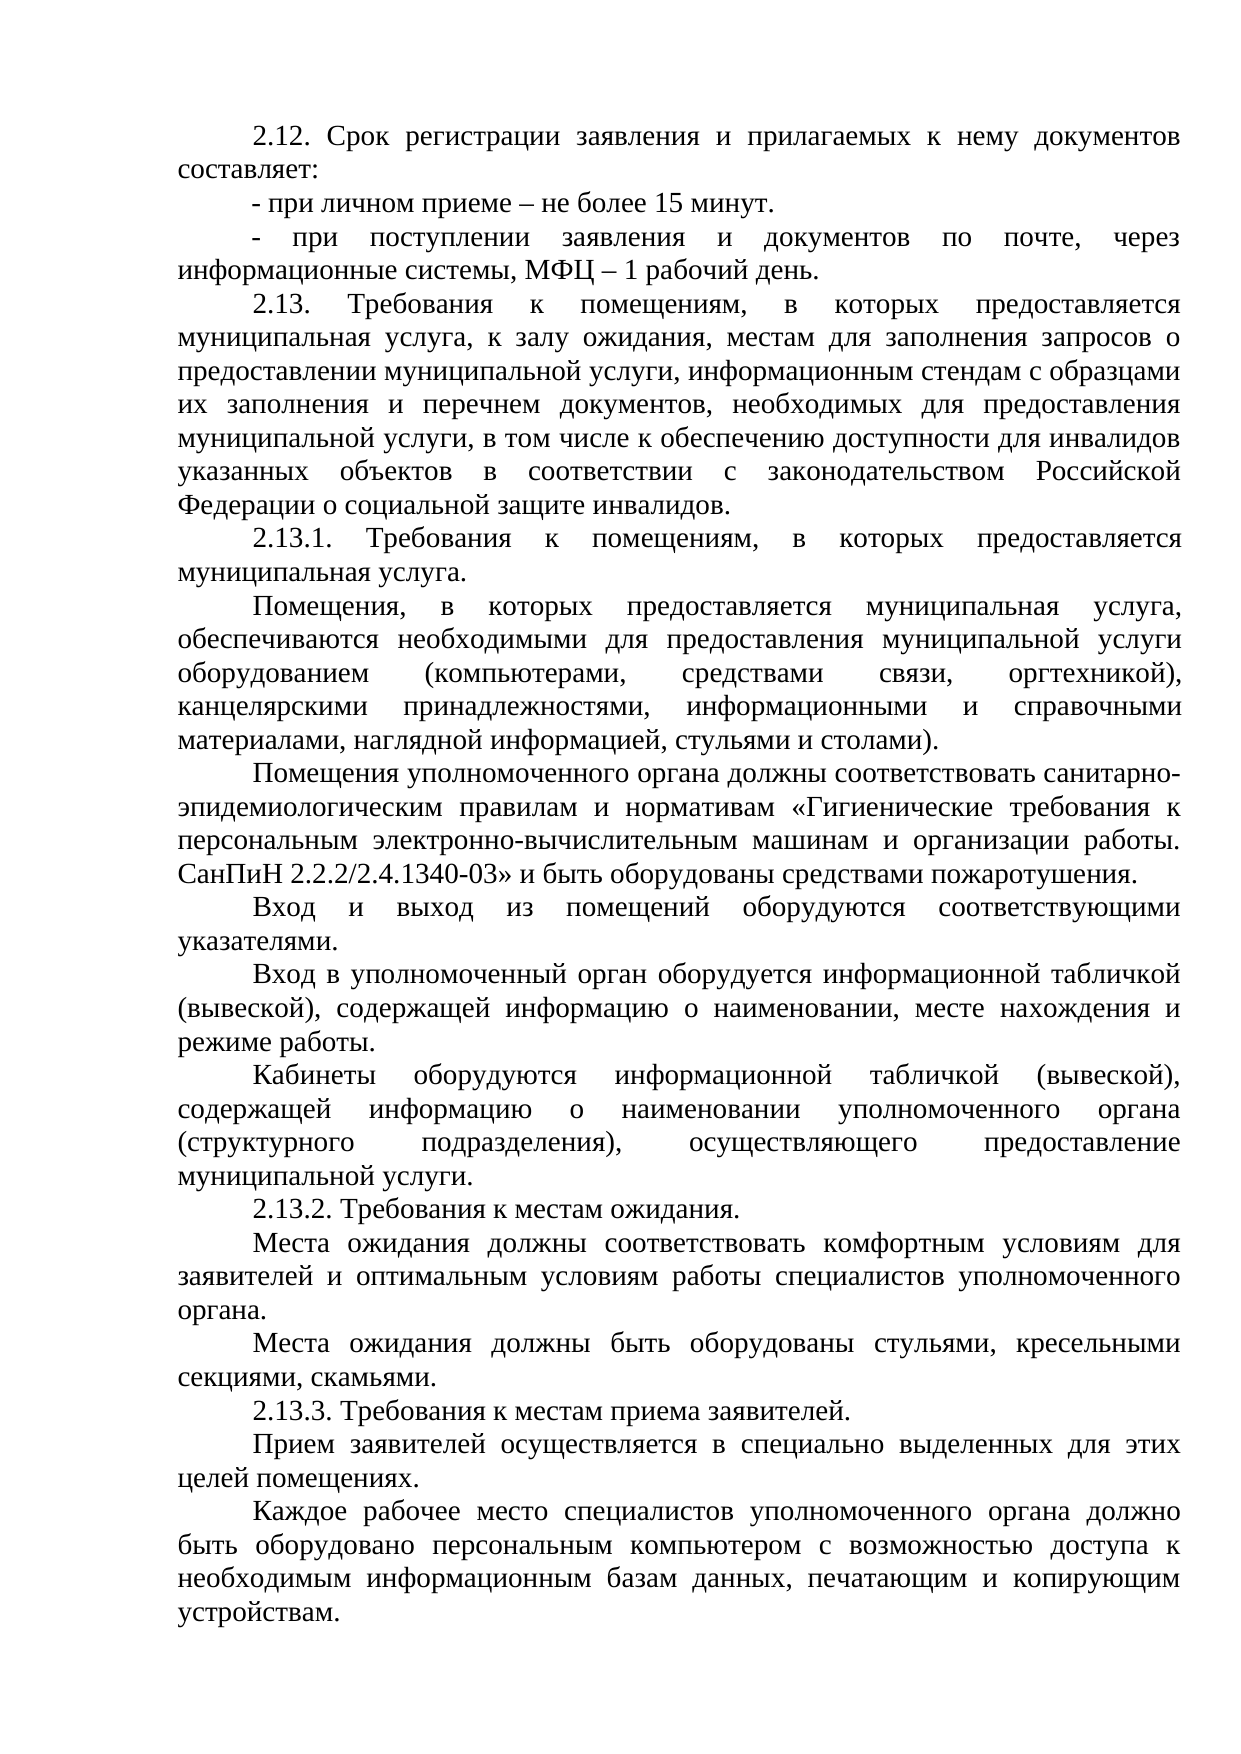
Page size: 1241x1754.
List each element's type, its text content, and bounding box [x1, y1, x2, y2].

text - при личном приеме – не более 15 минут. [177, 185, 1181, 219]
text - при поступлении заявления и документов по почте, через информационные системы, МФЦ – 1 рабочий день. [177, 219, 1181, 286]
text 2.13. Требования к помещениям, в которых предоставляется муниципальная услуга, к залу ожидания, местам для заполнения запросов о предоставлении муниципальной услуги, информационным стендам с образцами их заполнения и перечнем документов, необходимых для предоставления муниципальной услуги, в том числе к обеспечению доступности для инвалидов указанных объектов в соответствии с законодательством Российской Федерации о социальной защите инвалидов. [177, 286, 1181, 521]
text 2.13.3. Требования к местам приема заявителей. [177, 1393, 1181, 1426]
text 2.13.2. Требования к местам ожидания. [177, 1191, 1181, 1225]
text Места ожидания должны быть оборудованы стульями, кресельными секциями, скамьями. [177, 1326, 1181, 1393]
text Помещения уполномоченного органа должны соответствовать санитарно-эпидемиологическим правилам и нормативам «Гигиенические требования к персональным электронно-вычислительным машинам и организации работы. СанПиН 2.2.2/2.4.1340-03» и быть оборудованы средствами пожаротушения. [177, 755, 1181, 889]
text Каждое рабочее место специалистов уполномоченного органа должно быть оборудовано персональным компьютером с возможностью доступа к необходимым информационным базам данных, печатающим и копирующим устройствам. [177, 1493, 1181, 1627]
text Места ожидания должны соответствовать комфортным условиям для заявителей и оптимальным условиям работы специалистов уполномоченного органа. [177, 1225, 1181, 1326]
text 2.12. Срок регистрации заявления и прилагаемых к нему документов составляет: [177, 118, 1181, 185]
text 2.13.1. Требования к помещениям, в которых предоставляется муниципальная услуга. [177, 521, 1183, 588]
text Вход и выход из помещений оборудуются соответствующими указателями. [177, 889, 1181, 957]
text Помещения, в которых предоставляется муниципальная услуга, обеспечиваются необходимыми для предоставления муниципальной услуги оборудованием (компьютерами, средствами связи, оргтехникой), канцелярскими принадлежностями, информационными и справочными материалами, наглядной информацией, стульями и столами). [177, 588, 1183, 755]
text Вход в уполномоченный орган оборудуется информационной табличкой (вывеской), содержащей информацию о наименовании, месте нахождения и режиме работы. [177, 957, 1181, 1057]
text Прием заявителей осуществляется в специально выделенных для этих целей помещениях. [177, 1426, 1181, 1493]
text Кабинеты оборудуются информационной табличкой (вывеской), содержащей информацию о наименовании уполномоченного органа (структурного подразделения), осуществляющего предоставление муниципальной услуги. [177, 1057, 1181, 1191]
